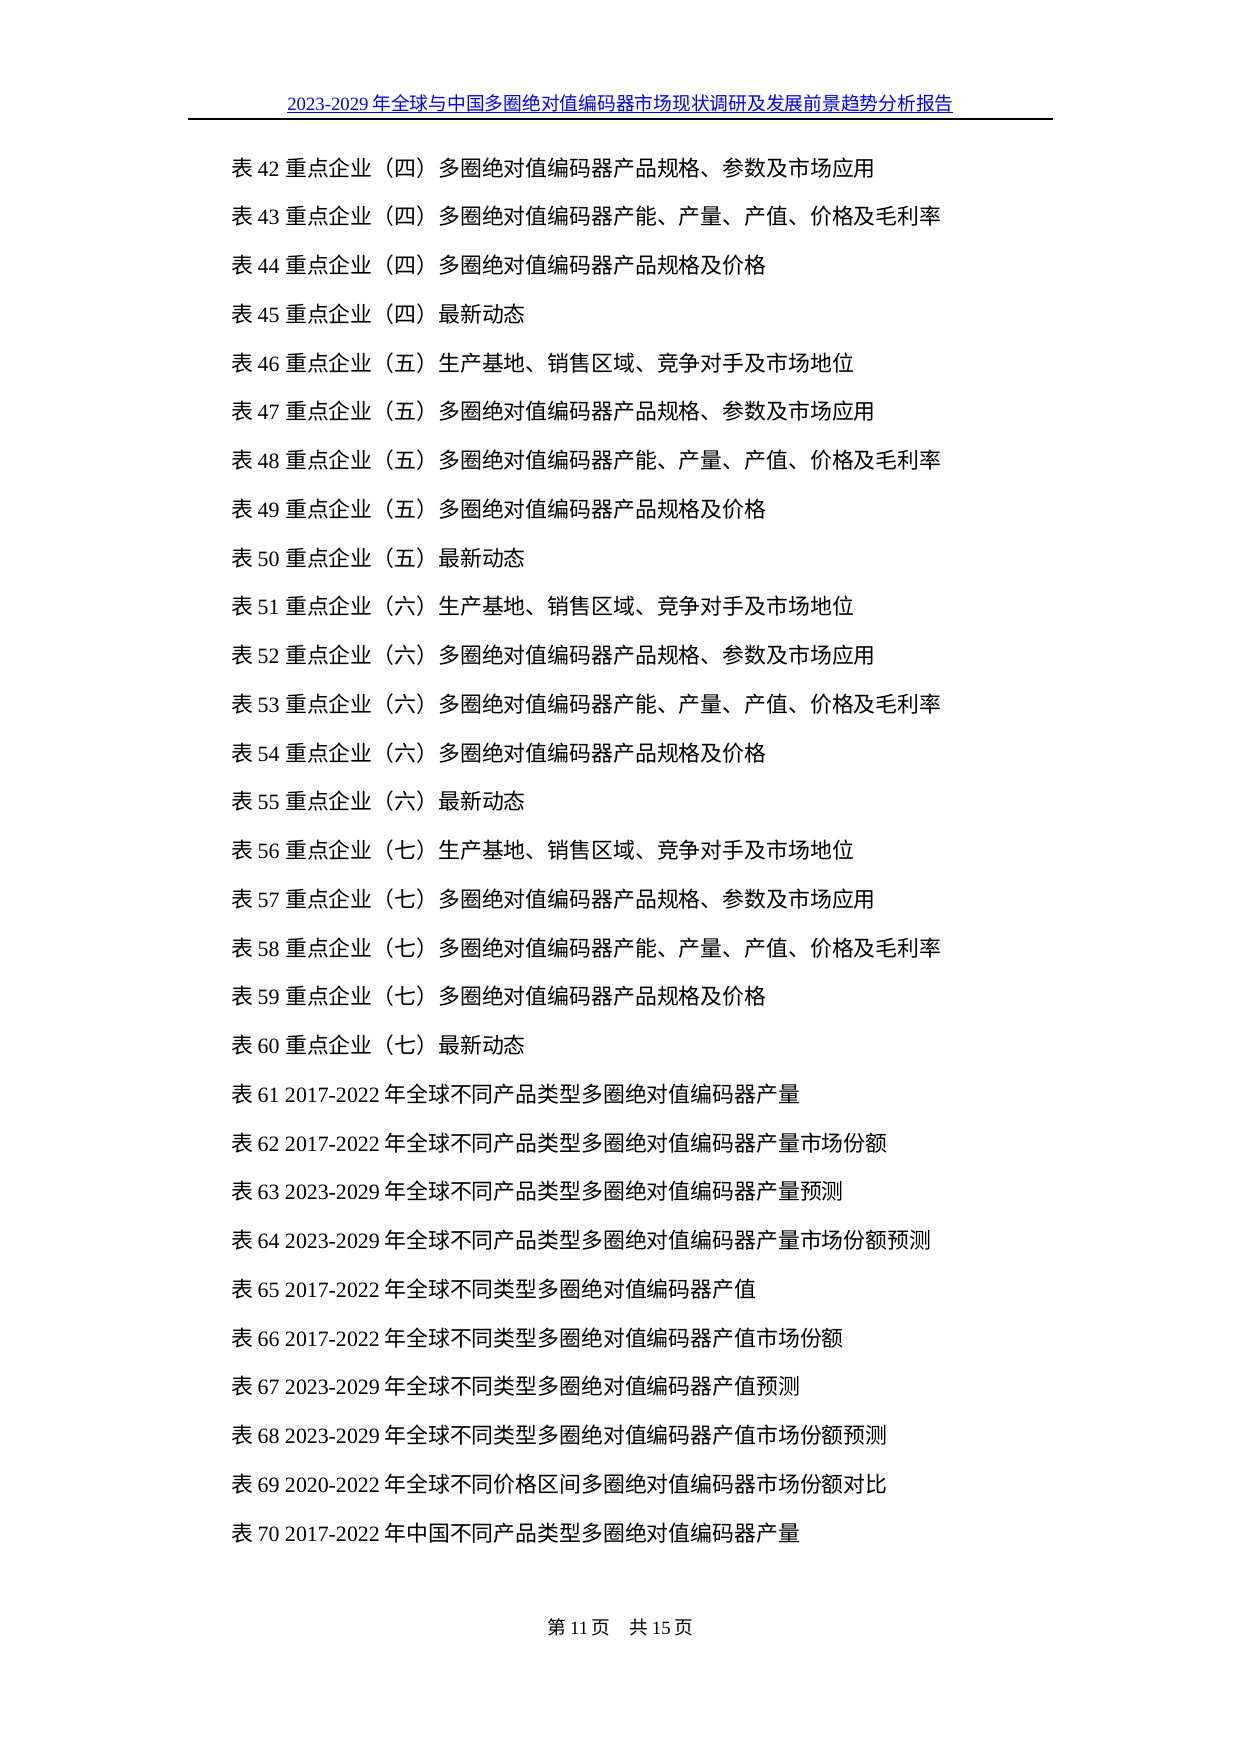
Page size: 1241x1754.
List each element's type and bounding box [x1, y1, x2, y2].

text [187, 150, 1053, 1548]
